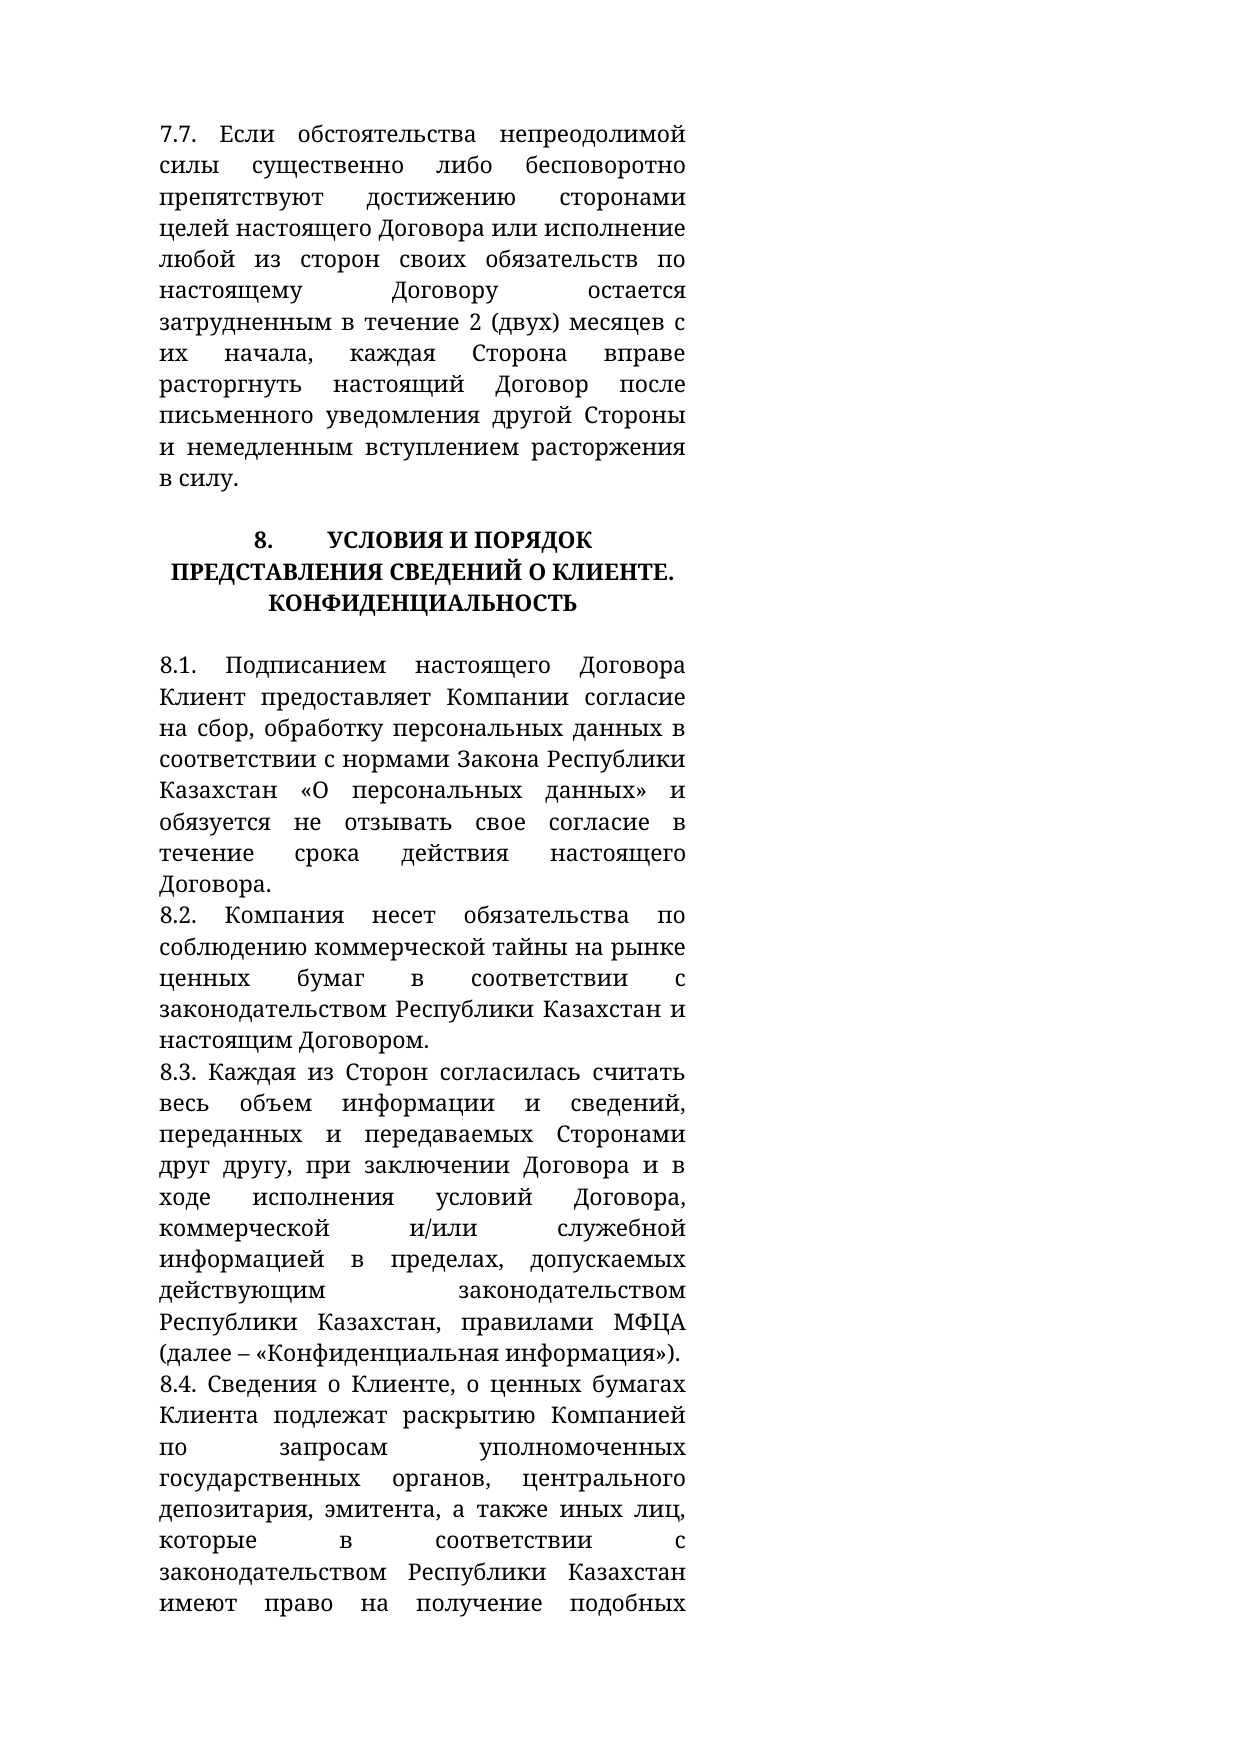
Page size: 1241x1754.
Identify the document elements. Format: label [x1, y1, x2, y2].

table_cell [148, 118, 697, 1636]
